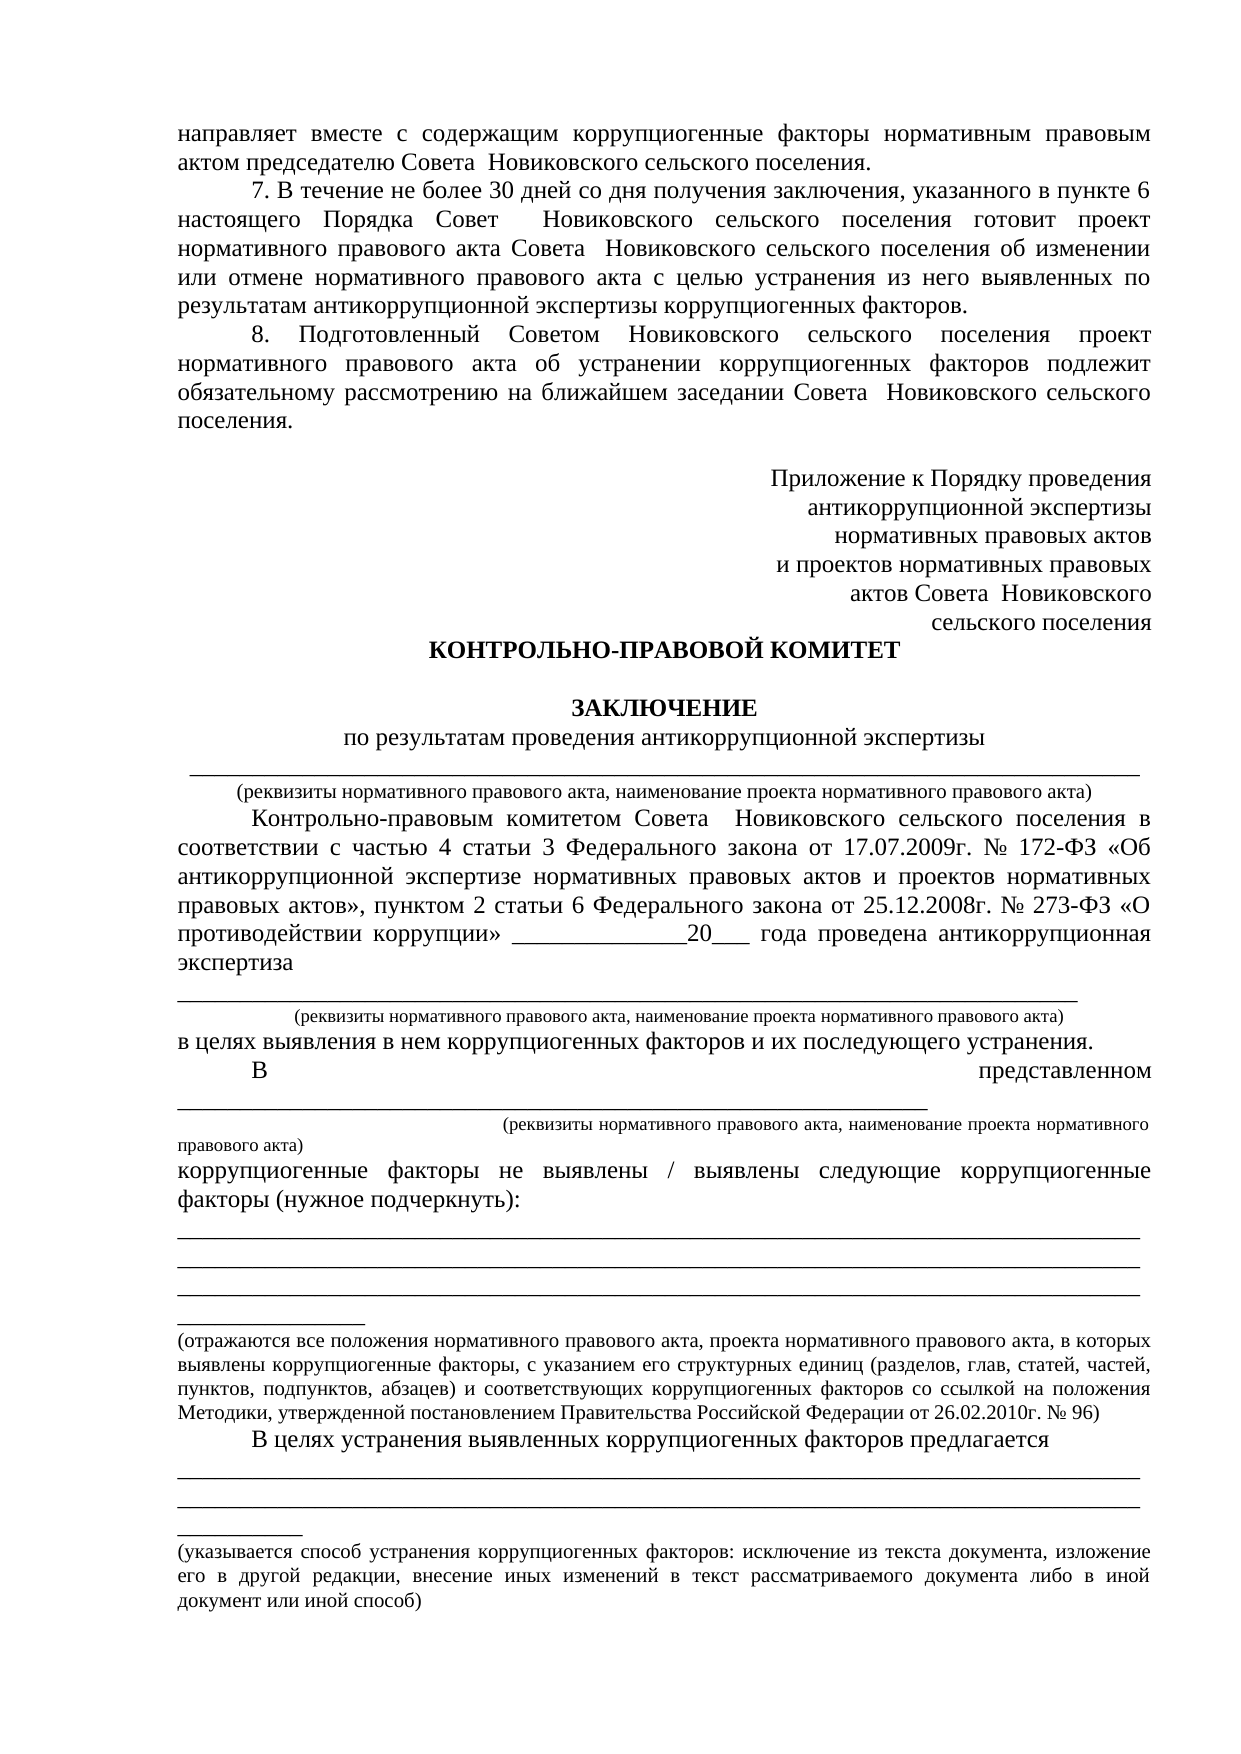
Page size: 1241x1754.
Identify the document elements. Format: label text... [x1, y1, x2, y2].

text ______________________________________________________________________________________________________________________________________________________________________________________________________________________________________________________ [177, 1213, 1152, 1328]
text (реквизиты нормативного правового акта, наименование проекта нормативного правового акта) [177, 1005, 1152, 1026]
text В представленном ____________________________________________________________ [177, 1055, 1152, 1112]
text Контрольно-правовым комитетом Совета Новиковского сельского поселения в соответствии с частью 4 статьи 3 Федерального закона от 17.07.2009г. № 172-ФЗ «Об антикоррупционной экспертизе нормативных правовых актов и проектов нормативных правовых актов», пунктом 2 статьи 6 Федерального закона от 25.12.2008г. № 273-ФЗ «О противодействии коррупции» ______________20___ года проведена антикоррупционная экспертиза ________________________________________________________________________ [177, 803, 1152, 1005]
text ЗАКЛЮЧЕНИЕ [177, 693, 1152, 722]
text в целях выявления в нем коррупциогенных факторов и их последующего устранения. [177, 1026, 1152, 1055]
text сельского поселения [177, 607, 1152, 636]
text (реквизиты нормативного правового акта, наименование проекта нормативного правового акта) [177, 779, 1152, 803]
text (реквизиты нормативного правового акта, наименование проекта нормативного правового акта) [177, 1112, 1152, 1156]
text Приложение к Порядку проведения [177, 463, 1152, 492]
text антикоррупционной экспертизы [177, 492, 1152, 521]
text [177, 118, 1152, 176]
text 8. Подготовленный Советом Новиковского сельского поселения проект нормативного правового акта об устранении коррупциогенных факторов подлежит обязательному рассмотрению на ближайшем заседании Совета Новиковского сельского поселения. [177, 319, 1152, 434]
text (указывается способ устранения коррупциогенных факторов: исключение из текста документа, изложение его в другой редакции, внесение иных изменений в текст рассматриваемого документа либо в иной документ или иной способ) [177, 1539, 1152, 1612]
text актов Совета Новиковского [177, 578, 1152, 607]
text ____________________________________________________________________________________________________________________________________________________________________ [177, 1453, 1152, 1539]
text и проектов нормативных правовых [177, 549, 1152, 578]
text КОНТРОЛЬНО-ПРАВОВОЙ КОМИТЕТ [177, 636, 1152, 664]
text 7. В течение не более 30 дней со дня получения заключения, указанного в пункте 6 настоящего Порядка Совет Новиковского сельского поселения готовит проект нормативного правового акта Совета Новиковского сельского поселения об изменении или отмене нормативного правового акта с целью устранения из него выявленных по результатам антикоррупционной экспертизы коррупциогенных факторов. [177, 176, 1152, 319]
text В целях устранения выявленных коррупциогенных факторов предлагается [177, 1424, 1152, 1453]
text (отражаются все положения нормативного правового акта, проекта нормативного правового акта, в которых выявлены коррупциогенные факторы, с указанием его структурных единиц (разделов, глав, статей, частей, пунктов, подпунктов, абзацев) и соответствующих коррупциогенных факторов со ссылкой на положения Методики, утвержденной постановлением Правительства Российской Федерации от 26.02.2010г. № 96) [177, 1328, 1152, 1424]
text нормативных правовых актов [177, 521, 1152, 549]
text ____________________________________________________________________________ [177, 751, 1152, 779]
text коррупциогенные факторы не выявлены / выявлены следующие коррупциогенные факторы (нужное подчеркнуть): [177, 1156, 1152, 1213]
text по результатам проведения антикоррупционной экспертизы [177, 722, 1152, 751]
